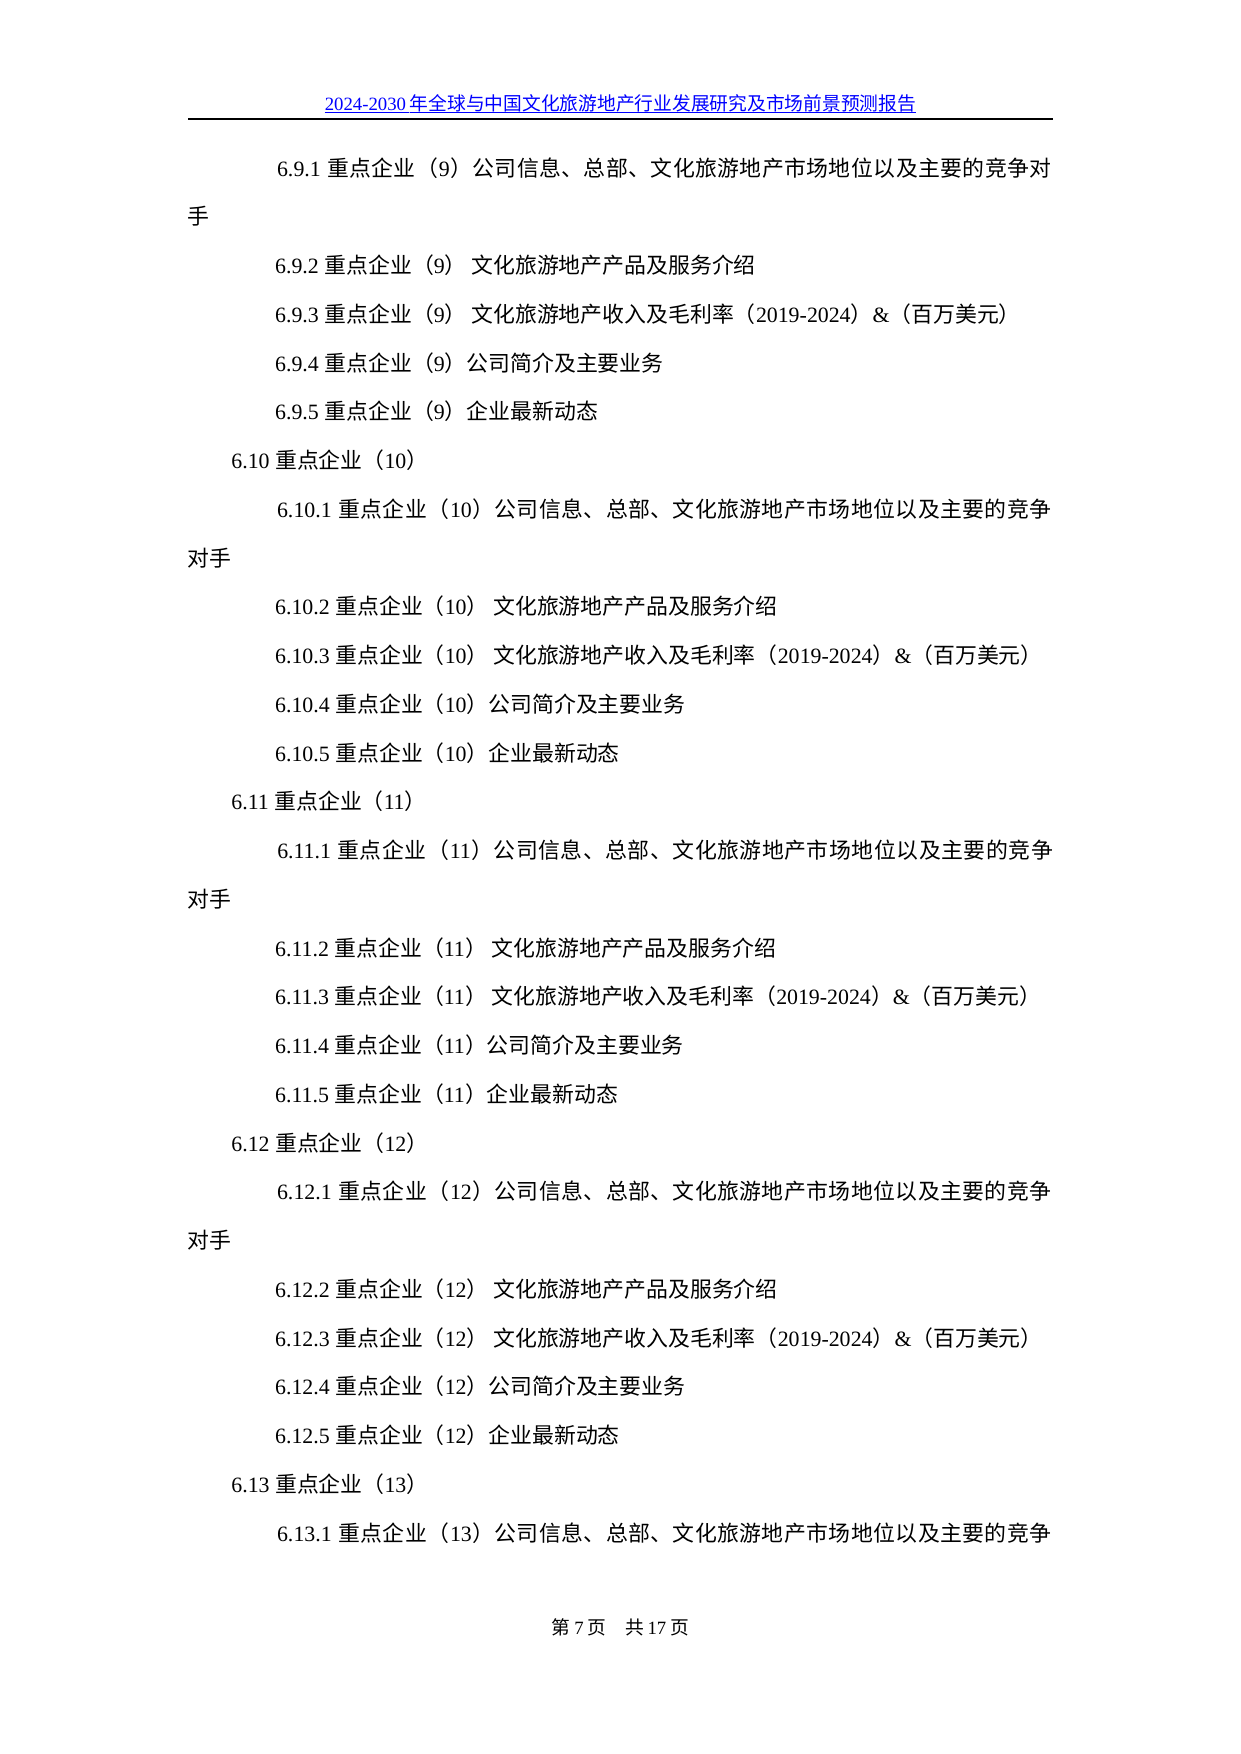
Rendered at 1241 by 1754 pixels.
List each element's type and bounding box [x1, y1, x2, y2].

text [187, 150, 1053, 1548]
